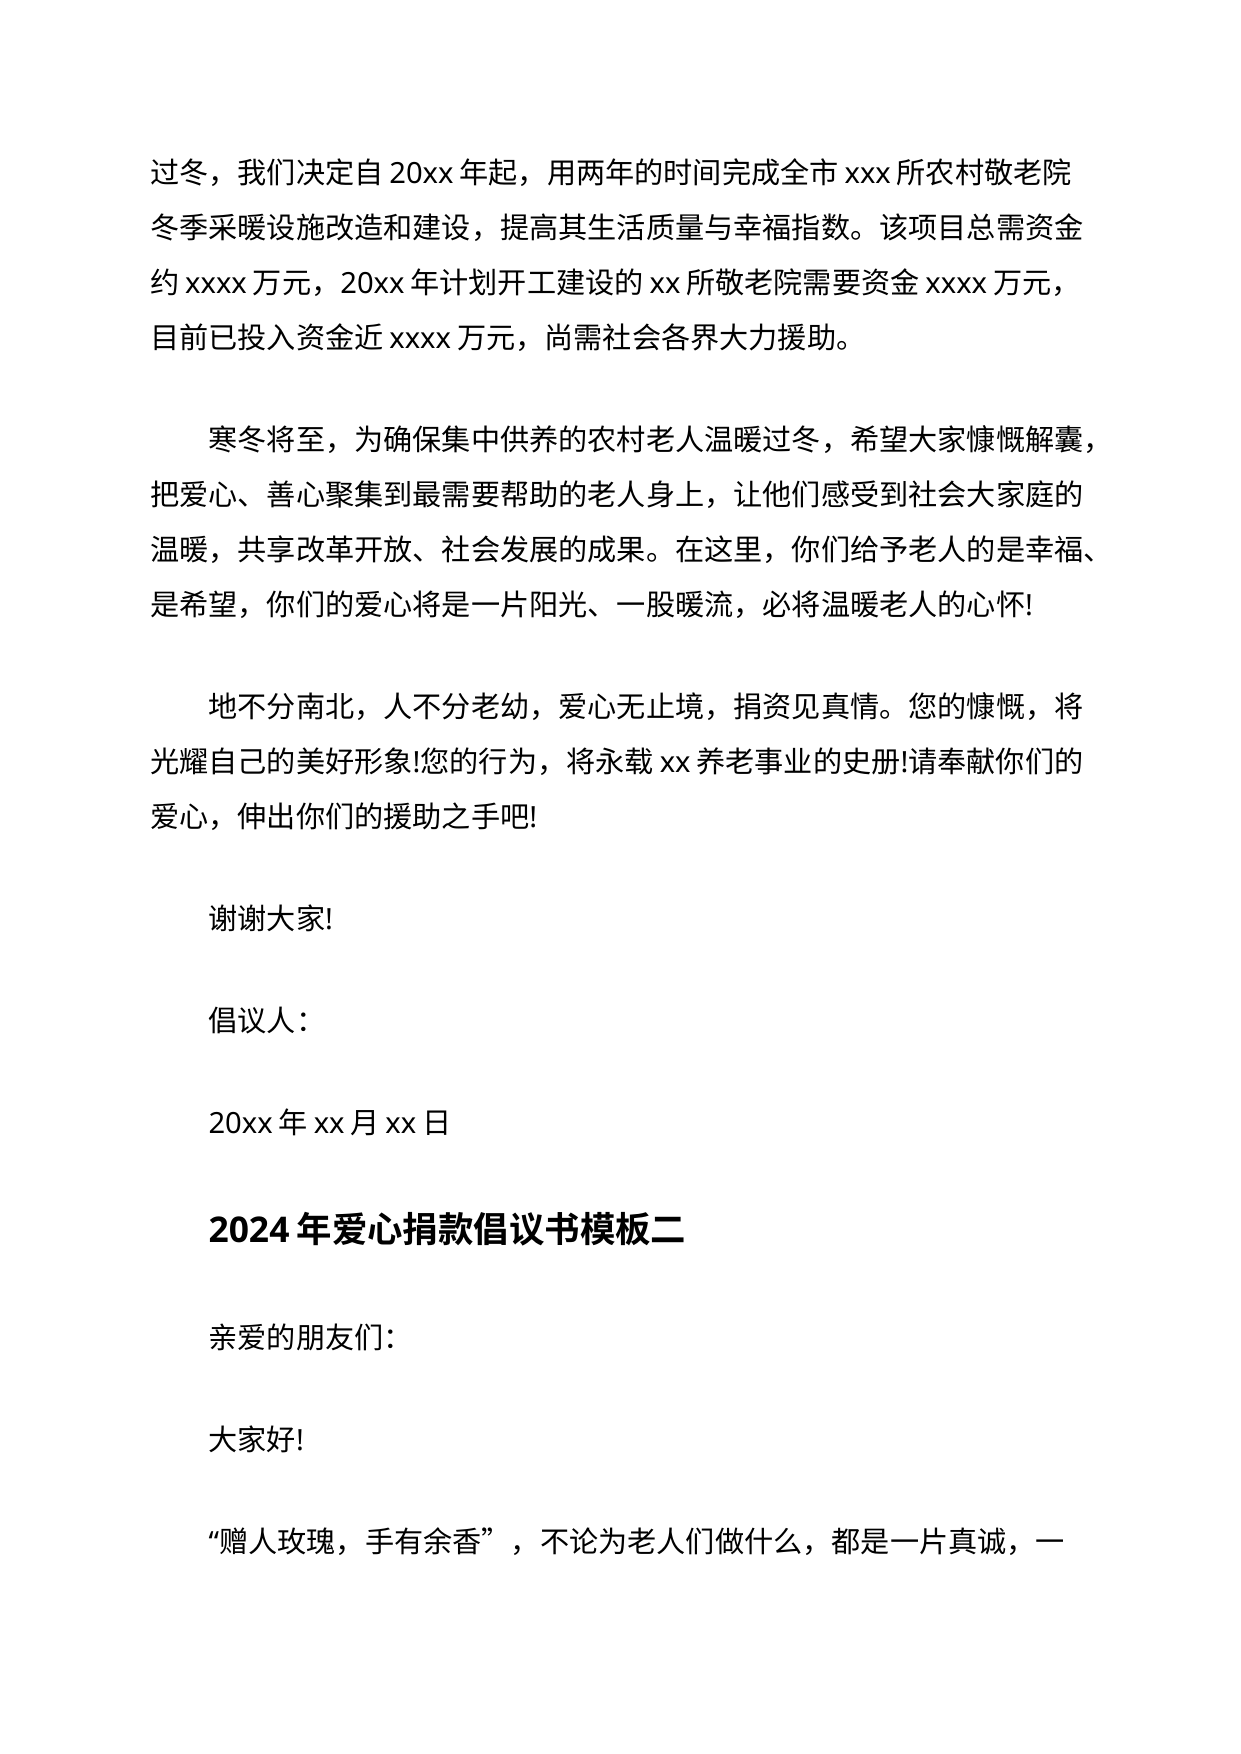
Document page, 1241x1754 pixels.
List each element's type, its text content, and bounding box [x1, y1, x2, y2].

text 大家好! [150, 1416, 1090, 1459]
text 谢谢大家! [150, 895, 1090, 938]
text 倡议人： [150, 997, 1090, 1040]
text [150, 150, 1090, 357]
text 2024年爱心捐款倡议书模板二 [150, 1201, 1090, 1252]
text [150, 1518, 1090, 1561]
text 20xx年xx月xx日 [150, 1099, 1090, 1142]
text 亲爱的朋友们： [150, 1315, 1090, 1357]
text 寒冬将至，为确保集中供养的农村老人温暖过冬，希望大家慷慨解囊，把爱心、善心聚集到最需要帮助的老人身上，让他们感受到社会大家庭的温暖，共享改革开放、社会发展的成果。在这里，你们给予老人的是幸福、是希望，你们的爱心将是一片阳光、一股暖流，必将温暖老人的心怀! [150, 417, 1090, 624]
text 地不分南北，人不分老幼，爱心无止境，捐资见真情。您的慷慨，将光耀自己的美好形象!您的行为，将永载xx养老事业的史册!请奉献你们的爱心，伸出你们的援助之手吧! [150, 683, 1090, 836]
